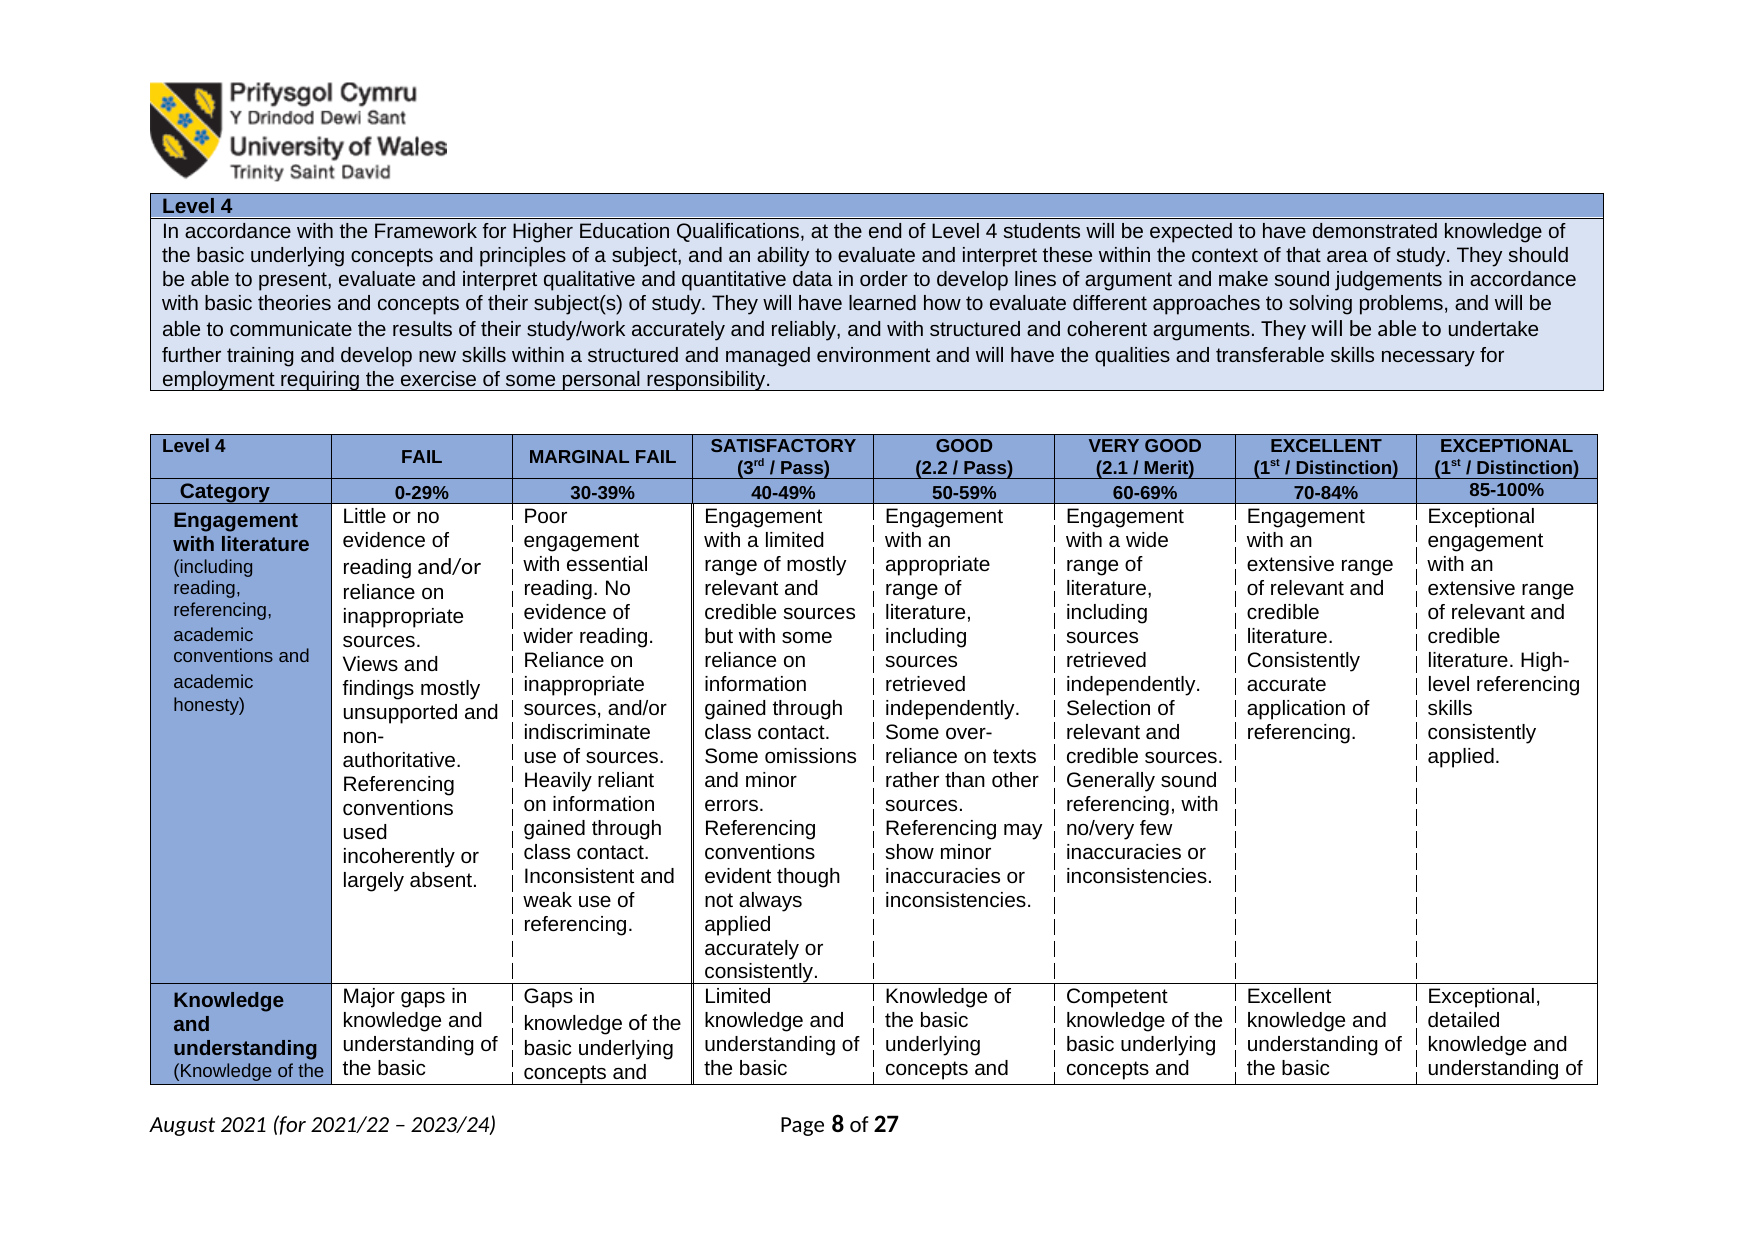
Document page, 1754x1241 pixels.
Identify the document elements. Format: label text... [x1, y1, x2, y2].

table_header FAIL [332, 435, 512, 478]
table_cell Poor engagement with essential reading. No evidence of wider reading. Reliance on inappropriate sources, and/or indiscriminate use of sources. Heavily reliant on information gained through class contact. Inconsistent and weak use of referencing. [512, 504, 691, 983]
table_cell Engagement with an appropriate range of literature, including sources retrieved independently. Some over-reliance on texts rather than other sources. Referencing may show minor inaccuracies or inconsistencies. [874, 504, 1054, 983]
table_cell 70-84% [1236, 479, 1416, 503]
picture [150, 73, 447, 193]
table_cell 40-49% [693, 479, 873, 503]
table_cell Category [151, 479, 331, 503]
table_cell Exceptional, detailed knowledge and understanding of the basic underlying concepts and principles [1416, 984, 1597, 1084]
table_cell Knowledge of the basic underlying concepts and principles is accurate with a good understanding of the field of study but lacks depth and/or breadth. [874, 984, 1054, 1084]
table_cell Engagement with literature (including reading, referencing, academic conventions and academic honesty) [151, 504, 331, 983]
table_cell Little or no evidence of reading and/or reliance on inappropriate sources. Views and findings mostly unsupported and non-authoritative. Referencing conventions used incoherently or largely absent. [332, 504, 512, 983]
table_cell 30-39% [513, 479, 692, 503]
table_cell Engagement with a wide range of literature, including sources retrieved independently. Selection of relevant and credible sources. Generally sound referencing, with no/very few inaccuracies or inconsistencies. [1055, 504, 1235, 983]
table_cell Engagement with an extensive range of relevant and credible literature. Consistently accurate application of referencing. [1235, 504, 1416, 983]
table_cell In accordance with the Framework for Higher Education Qualifications, at the end of Level 4 students will be expected to have demonstrated knowledge of the basic underlying concepts and principles of a subject, and an ability to evaluate and interpret these within the context of that area of study. They should be able to present, evaluate and interpret qualitative and quantitative data in order to develop lines of argument and make sound judgements in accordance with basic theories and concepts of their subject(s) of study. They will have learned how to evaluate different approaches to solving problems, and will be able to communicate the results of their study/work accurately and reliably, and with structured and coherent arguments. They will be able to undertake further training and develop new skills within a structured and managed environment and will have the qualities and transferable skills necessary for employment requiring the exercise of some personal responsibility. [151, 219, 1603, 390]
table_cell Excellent knowledge and understanding of the basic underlying concepts and principles of the subject. [1235, 984, 1416, 1084]
table_header VERY GOOD (2.1 / Merit) [1055, 435, 1235, 478]
table_header Level 4 [151, 435, 331, 478]
table_header SATISFACTORY (3rd / Pass) [693, 435, 873, 478]
table_cell Competent knowledge of the basic underlying concepts and principles. Exhibits very good understanding. [1055, 984, 1235, 1084]
table_header MARGINAL FAIL [513, 435, 692, 478]
table_cell Limited knowledge and understanding of the basic underlying concepts and principles within the subject area. Some elements may be missing. [694, 984, 874, 1084]
table_cell 85-100% [1417, 479, 1597, 503]
table_header GOOD (2.2 / Pass) [874, 435, 1054, 478]
table_cell Engagement with a limited range of mostly relevant and credible sources but with some reliance on information gained through class contact. Some omissions and minor errors. Referencing conventions evident though not always applied accurately or consistently. [694, 504, 874, 983]
table_cell Exceptional engagement with an extensive range of relevant and credible literature. High-level referencing skills consistently applied. [1416, 504, 1597, 983]
table_header EXCELLENT (1st / Distinction) [1236, 435, 1416, 478]
table_cell 60-69% [1055, 479, 1235, 503]
table_cell 50-59% [874, 479, 1054, 503]
table_cell 0-29% [332, 479, 512, 503]
table_cell Knowledge and understanding (Knowledge of the basic underlying concepts and principles of a subject.) [151, 984, 331, 1084]
table_header EXCEPTIONAL (1st / Distinction) [1417, 435, 1597, 478]
table_header Level 4 [151, 194, 1603, 217]
